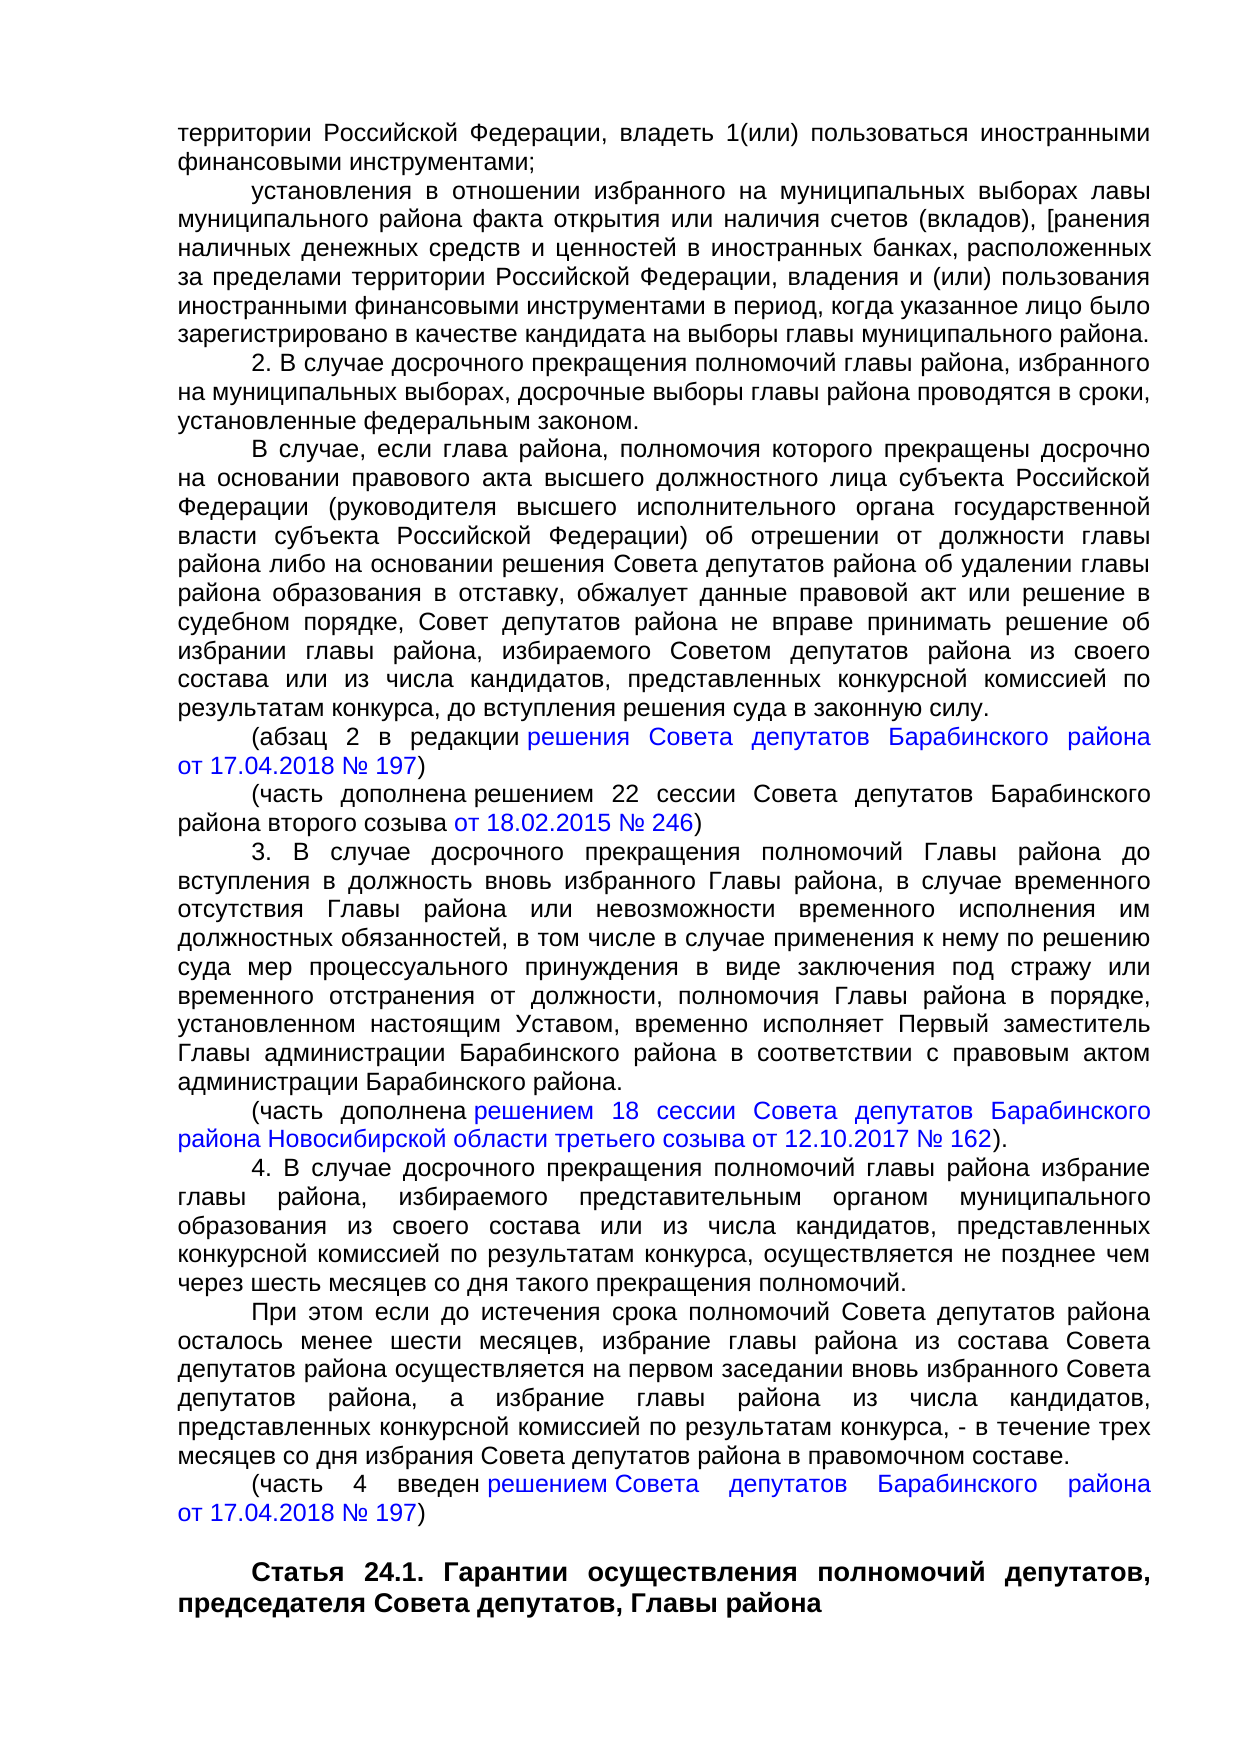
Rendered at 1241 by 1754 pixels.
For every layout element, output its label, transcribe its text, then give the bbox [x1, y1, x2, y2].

text 4. В случае досрочного прекращения полномочий главы района избрание главы района, избираемого представительным органом муниципального образования из своего состава или из числа кандидатов, представленных конкурсной комиссией по результатам конкурса, осуществляется не позднее чем через шесть месяцев со дня такого прекращения полномочий. [177, 1153, 1152, 1297]
text Статья 24.1. Гарантии осуществления полномочий депутатов, председателя Совета депутатов, Главы района [177, 1556, 1152, 1618]
text (часть дополнена решением 22 сессии Совета депутатов Барабинского района второго созыва от 18.02.2015 № 246) [177, 779, 1152, 837]
text В случае, если глава района, полномочия которого прекращены досрочно на основании правового акта высшего должностного лица субъекта Российской Федерации (руководителя высшего исполнительного органа государственной власти субъекта Российской Федерации) об отрешении от должности главы района либо на основании решения Совета депутатов района об удалении главы района образования в отставку, обжалует данные правовой акт или решение в судебном порядке, Совет депутатов района не вправе принимать решение об избрании главы района, избираемого Советом депутатов района из своего состава или из числа кандидатов, представленных конкурсной комиссией по результатам конкурса, до вступления решения суда в законную силу. [177, 434, 1152, 722]
text установления в отношении избранного на муниципальных выборах лавы муниципального района факта открытия или наличия счетов (вкладов), [ранения наличных денежных средств и ценностей в иностранных банках, расположенных за пределами территории Российской Федерации, владения и (или) пользования иностранными финансовыми инструментами в период, когда указанное лицо было зарегистрировано в качестве кандидата на выборы главы муниципального района. [177, 176, 1152, 348]
text 2. В случае досрочного прекращения полномочий главы района, избранного на муниципальных выборах, досрочные выборы главы района проводятся в сроки, установленные федеральным законом. [177, 348, 1152, 434]
text 3. В случае досрочного прекращения полномочий Главы района до вступления в должность вновь избранного Главы района, в случае временного отсутствия Главы района или невозможности временного исполнения им должностных обязанностей, в том числе в случае применения к нему по решению суда мер процессуального принуждения в виде заключения под стражу или временного отстранения от должности, полномочия Главы района в порядке, установленном настоящим Уставом, временно исполняет Первый заместитель Главы администрации Барабинского района в соответствии с правовым актом администрации Барабинского района. [177, 837, 1152, 1096]
text (часть 4 введен решением Совета депутатов Барабинского района от 17.04.2018 № 197) [177, 1469, 1152, 1527]
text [177, 118, 1152, 176]
text (часть дополнена решением 18 сессии Совета депутатов Барабинского района Новосибирской области третьего созыва от 12.10.2017 № 162). [177, 1096, 1152, 1153]
text При этом если до истечения срока полномочий Совета депутатов района осталось менее шести месяцев, избрание главы района из состава Совета депутатов района осуществляется на первом заседании вновь избранного Совета депутатов района, а избрание главы района из числа кандидатов, представленных конкурсной комиссией по результатам конкурса, - в течение трех месяцев со дня избрания Совета депутатов района в правомочном составе. [177, 1297, 1152, 1469]
text (абзац 2 в редакции решения Совета депутатов Барабинского района от 17.04.2018 № 197) [177, 722, 1152, 779]
